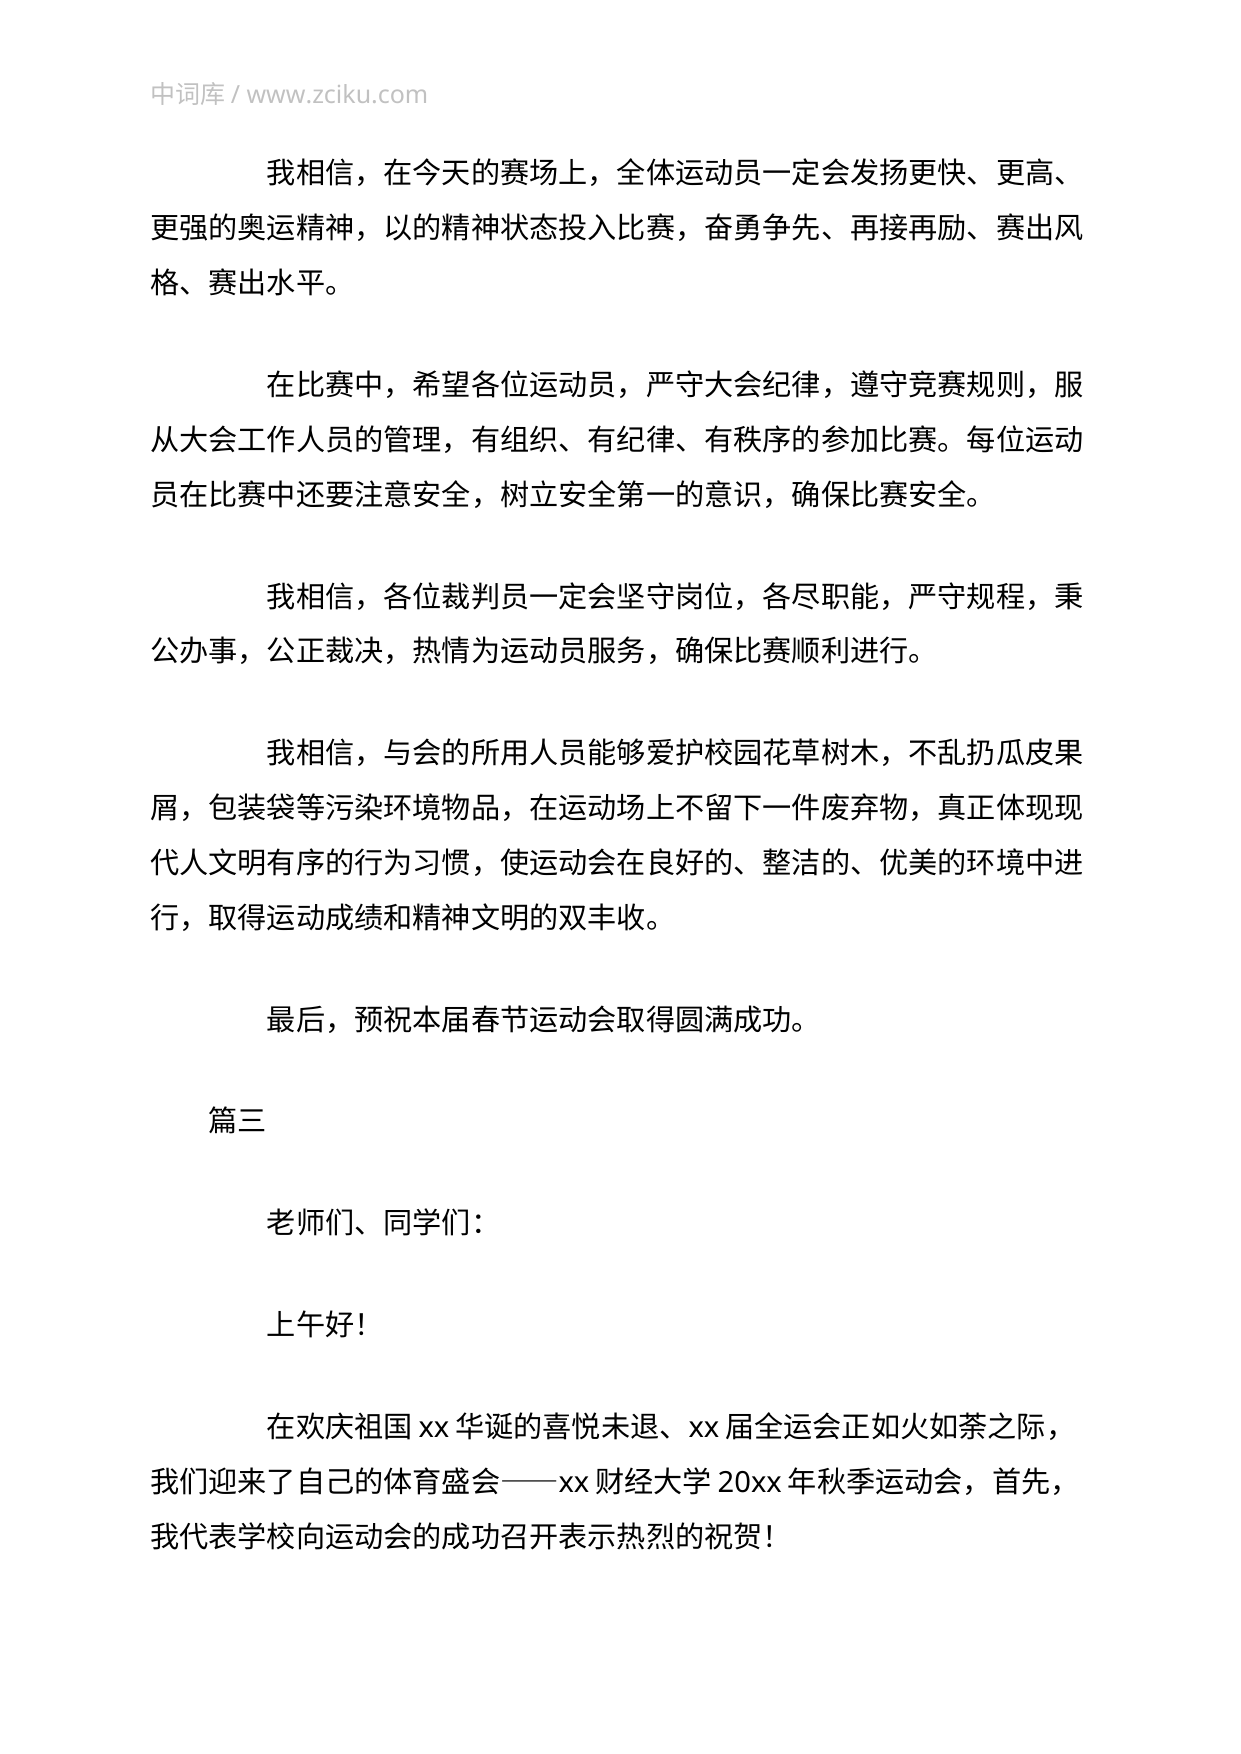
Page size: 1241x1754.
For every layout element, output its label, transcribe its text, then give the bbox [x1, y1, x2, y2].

text 篇三 [150, 1098, 1090, 1140]
text 在欢庆祖国xx华诞的喜悦未退、xx届全运会正如火如荼之际，我们迎来了自己的体育盛会——xx财经大学20xx年秋季运动会，首先，我代表学校向运动会的成功召开表示热烈的祝贺！ [150, 1403, 1090, 1556]
text 在比赛中，希望各位运动员，严守大会纪律，遵守竞赛规则，服从大会工作人员的管理，有组织、有纪律、有秩序的参加比赛。每位运动员在比赛中还要注意安全，树立安全第一的意识，确保比赛安全。 [150, 362, 1090, 514]
text 我相信，在今天的赛场上，全体运动员一定会发扬更快、更高、更强的奥运精神，以的精神状态投入比赛，奋勇争先、再接再励、赛出风格、赛出水平。 [150, 150, 1090, 302]
text 我相信，与会的所用人员能够爱护校园花草树木，不乱扔瓜皮果屑，包装袋等污染环境物品，在运动场上不留下一件废弃物，真正体现现代人文明有序的行为习惯，使运动会在良好的、整洁的、优美的环境中进行，取得运动成绩和精神文明的双丰收。 [150, 730, 1090, 937]
text 老师们、同学们： [150, 1200, 1090, 1242]
text 上午好！ [150, 1302, 1090, 1344]
text 最后，预祝本届春节运动会取得圆满成功。 [150, 996, 1090, 1038]
text 我相信，各位裁判员一定会坚守岗位，各尽职能，严守规程，秉公办事，公正裁决，热情为运动员服务，确保比赛顺利进行。 [150, 573, 1090, 670]
